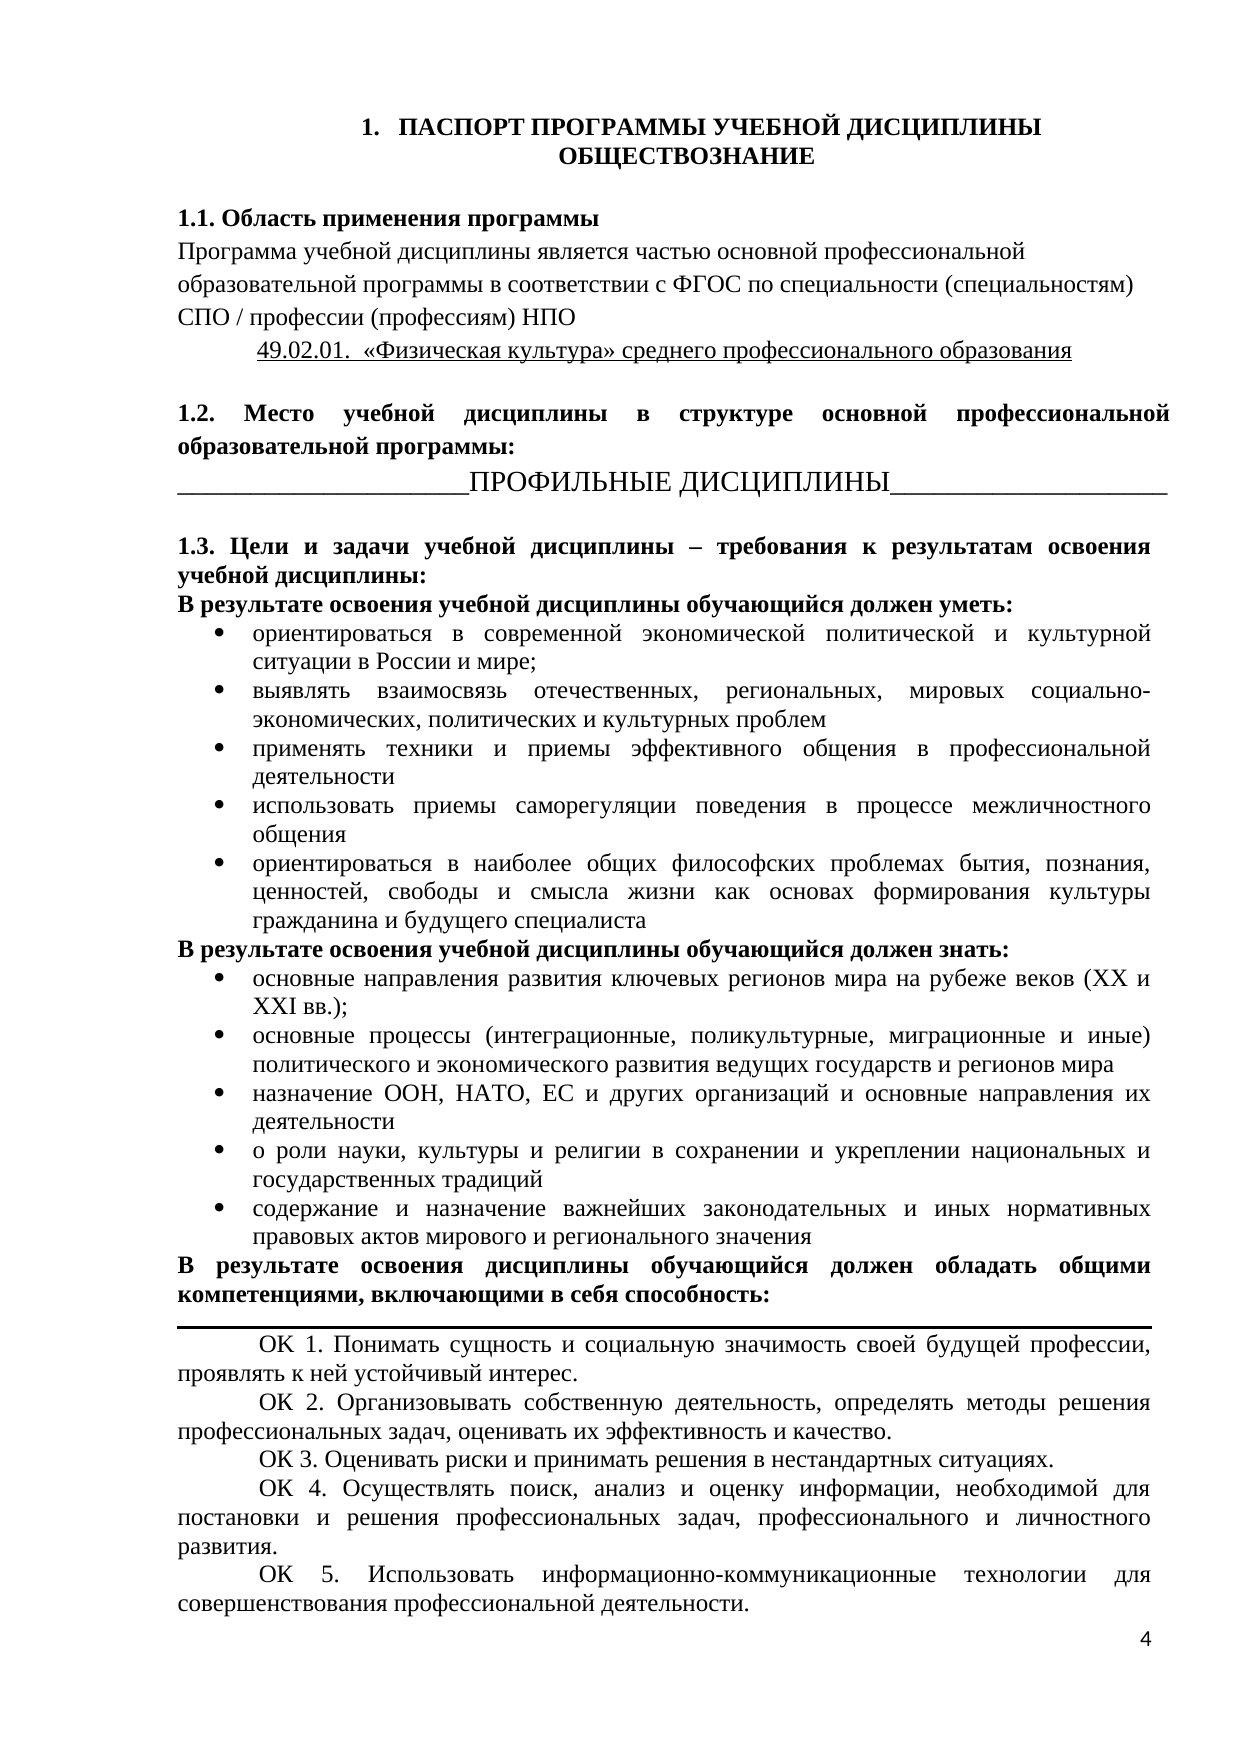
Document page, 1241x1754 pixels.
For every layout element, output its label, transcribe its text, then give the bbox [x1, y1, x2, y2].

text 1.3. Цели и задачи учебной дисциплины – требования к результатам освоения учебной дисциплины: [177, 531, 1152, 589]
text Программа учебной дисциплины является частью основной профессиональной образовательной программы в соответствии с ФГОС по специальности (специальностям) СПО / профессии (профессиям) НПО [177, 236, 1152, 331]
list применять техники и приемы эффективного общения в профессиональной деятельности [215, 733, 1152, 790]
text ____________________ПРОФИЛЬНЫЕ ДИСЦИПЛИНЫ___________________ [177, 464, 1171, 498]
list выявлять взаимосвязь отечественных, региональных, мировых социально-экономических, политических и культурных проблем [215, 675, 1152, 733]
list назначение ООН, НАТО, ЕС и других организаций и основные направления их деятельности [215, 1078, 1152, 1135]
text В результате освоения учебной дисциплины обучающийся должен уметь: [177, 589, 1152, 618]
text 49.02.01. «Физическая культура» среднего профессионального образования [177, 335, 1152, 363]
text В результате освоения дисциплины обучающийся должен обладать общими компетенциями, включающими в себя способность: [177, 1250, 1152, 1326]
text В результате освоения учебной дисциплины обучающийся должен знать: [177, 934, 1152, 963]
text OK 1. Понимать сущность и социальную значимость своей будущей профессии, проявлять к ней устойчивый интерес. [177, 1329, 1152, 1387]
subtitle ПАСПОРТ ПРОГРАММЫ УЧЕБНОЙ ДИСЦИПЛИНЫ [251, 112, 1152, 141]
list ориентироваться в наиболее общих философских проблемах бытия, познания, ценностей, свободы и смысла жизни как основах формирования культуры гражданина и будущего специалиста [215, 848, 1152, 934]
text ОК 4. Осуществлять поиск, анализ и оценку информации, необходимой для постановки и решения профессиональных задач, профессионального и личностного развития. [177, 1473, 1152, 1559]
text ОК 2. Организовывать собственную деятельность, определять методы решения профессиональных задач, оценивать их эффективность и качество. [177, 1387, 1152, 1444]
list основные направления развития ключевых регионов мира на рубеже веков (XX и XXI вв.); [215, 963, 1152, 1020]
text ОБЩЕСТВОЗНАНИЕ [177, 141, 1152, 170]
text ОК 3. Оценивать риски и принимать решения в нестандартных ситуациях. [177, 1444, 1152, 1473]
list основные процессы (интеграционные, поликультурные, миграционные и иные) политического и экономического развития ведущих государств и регионов мира [215, 1020, 1152, 1078]
text 1.2. Место учебной дисциплины в структуре основной профессиональной образовательной программы: [177, 398, 1171, 460]
list содержание и назначение важнейших законодательных и иных нормативных правовых актов мирового и регионального значения [215, 1193, 1152, 1250]
list использовать приемы саморегуляции поведения в процессе межличностного общения [215, 790, 1152, 848]
list ориентироваться в современной экономической политической и культурной ситуации в России и мире; [215, 618, 1152, 675]
text ОК 5. Использовать информационно-коммуникационные технологии для совершенствования профессиональной деятельности. [177, 1559, 1152, 1617]
list о роли науки, культуры и религии в сохранении и укреплении национальных и государственных традиций [215, 1135, 1152, 1193]
text 1.1. Область применения программы [177, 203, 1171, 231]
